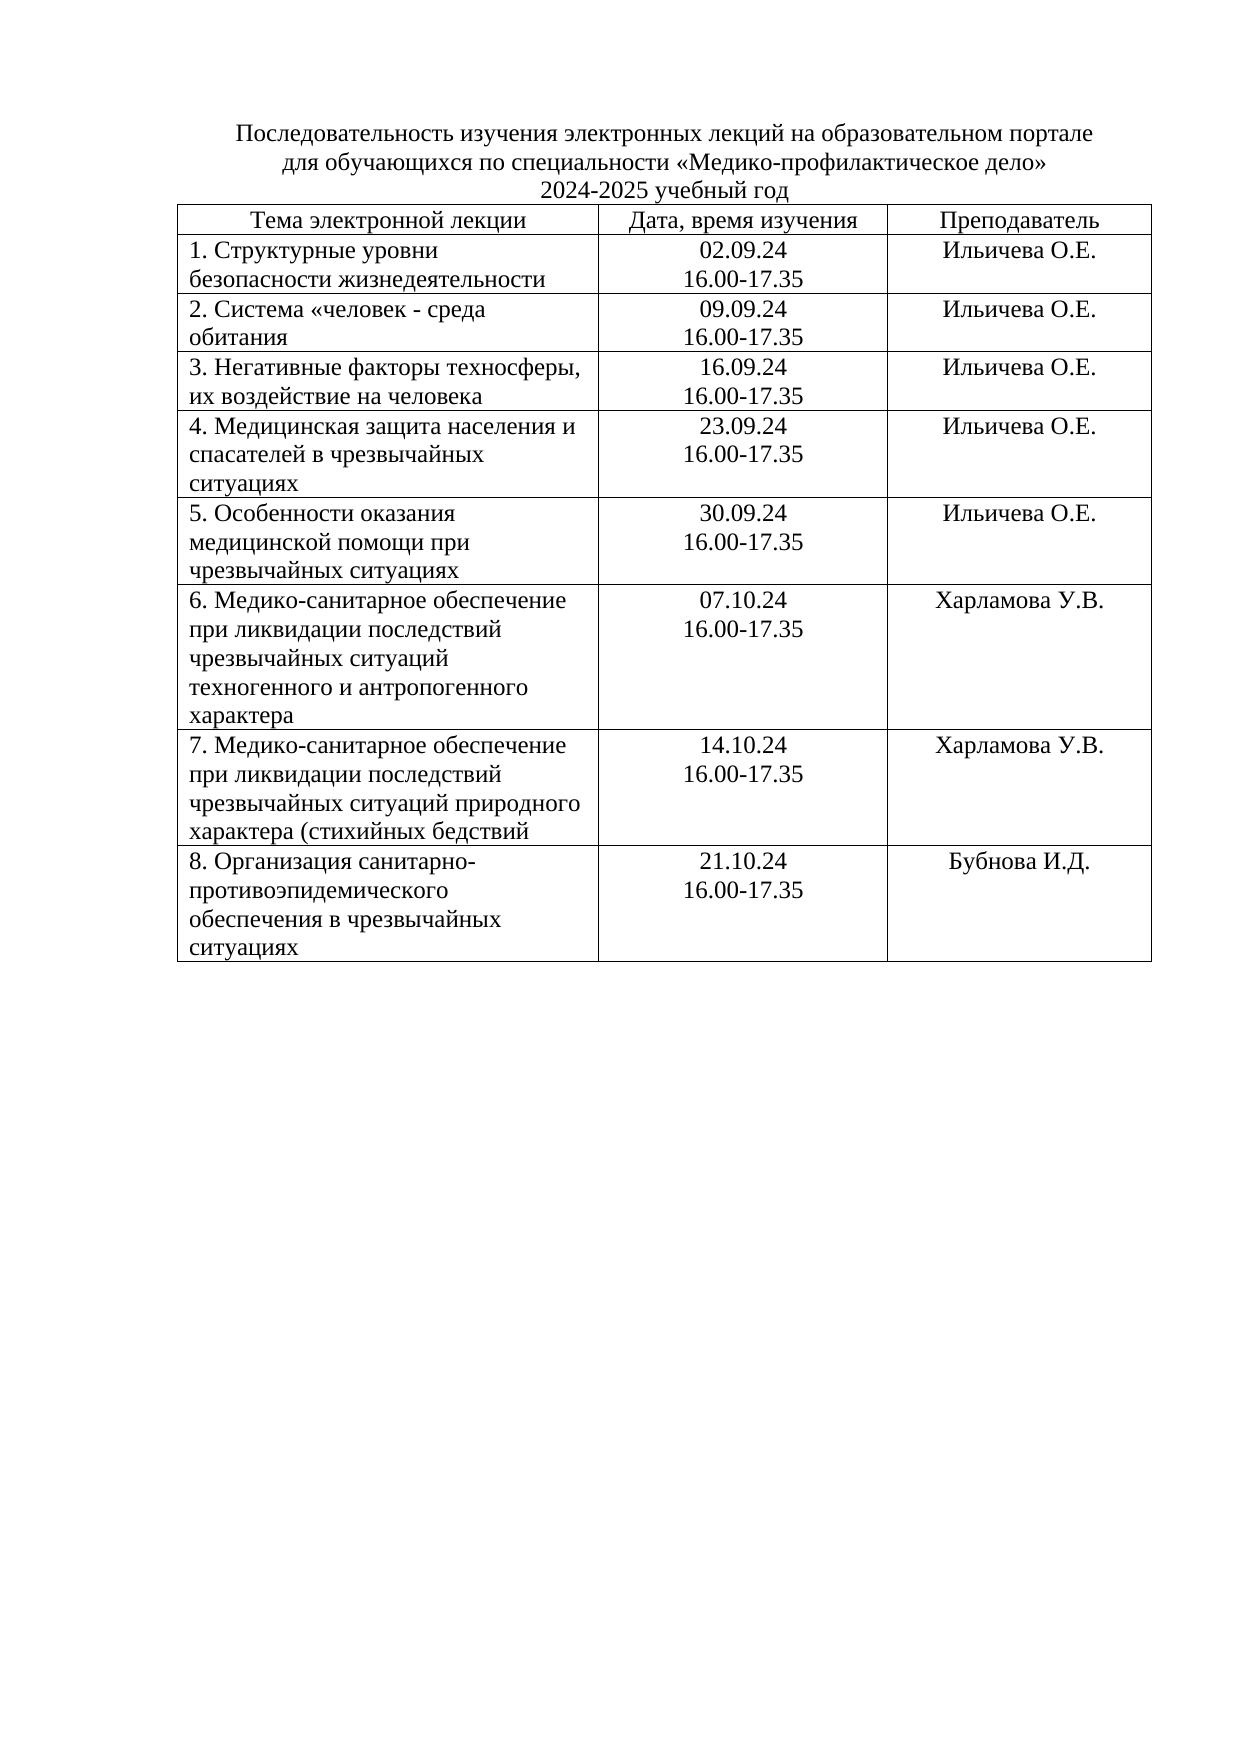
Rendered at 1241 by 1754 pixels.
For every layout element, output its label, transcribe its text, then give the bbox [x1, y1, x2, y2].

table_cell 09.09.24 16.00-17.35 [599, 294, 887, 351]
table_header Тема электронной лекции [178, 205, 598, 234]
table_cell Ильичева О.Е. [888, 498, 1151, 584]
table_cell Харламова У.В. [888, 585, 1151, 729]
table_cell 5. Особенности оказания медицинской помощи при чрезвычайных ситуациях [178, 498, 598, 584]
table_cell Бубнова И.Д. [888, 846, 1151, 961]
text Последовательность изучения электронных лекций на образовательном портале [177, 118, 1152, 147]
table_cell Харламова У.В. [888, 730, 1151, 845]
table_cell Ильичева О.Е. [888, 411, 1151, 497]
table_header Дата, время изучения [599, 205, 887, 234]
table_header Преподаватель [888, 205, 1151, 234]
table_cell 1. Структурные уровни безопасности жизнедеятельности [178, 235, 598, 293]
table_cell Ильичева О.Е. [888, 235, 1151, 293]
table_cell 07.10.24 16.00-17.35 [599, 585, 887, 729]
table_cell 4. Медицинская защита населения и спасателей в чрезвычайных ситуациях [178, 411, 598, 497]
table_cell 3. Негативные факторы техносферы, их воздействие на человека [178, 352, 598, 410]
table_cell Ильичева О.Е. [888, 352, 1151, 410]
text для обучающихся по специальности «Медико-профилактическое дело» [177, 147, 1152, 176]
table_cell 8. Организация санитарно-противоэпидемического обеспечения в чрезвычайных ситуациях [178, 846, 598, 961]
table_cell 16.09.24 16.00-17.35 [599, 352, 887, 410]
table_cell 02.09.24 16.00-17.35 [599, 235, 887, 293]
table_cell Ильичева О.Е. [888, 294, 1151, 351]
table_cell 6. Медико-санитарное обеспечение при ликвидации последствий чрезвычайных ситуаций техногенного и антропогенного характера [178, 585, 598, 729]
table_cell 30.09.24 16.00-17.35 [599, 498, 887, 584]
table_cell 23.09.24 16.00-17.35 [599, 411, 887, 497]
table_cell 14.10.24 16.00-17.35 [599, 730, 887, 845]
table_cell 2. Система «человек - среда обитания [178, 294, 598, 351]
table_cell 21.10.24 16.00-17.35 [599, 846, 887, 961]
table_cell 7. Медико-санитарное обеспечение при ликвидации последствий чрезвычайных ситуаций природного характера (стихийных бедствий [178, 730, 598, 845]
text 2024-2025 учебный год [177, 176, 1152, 204]
